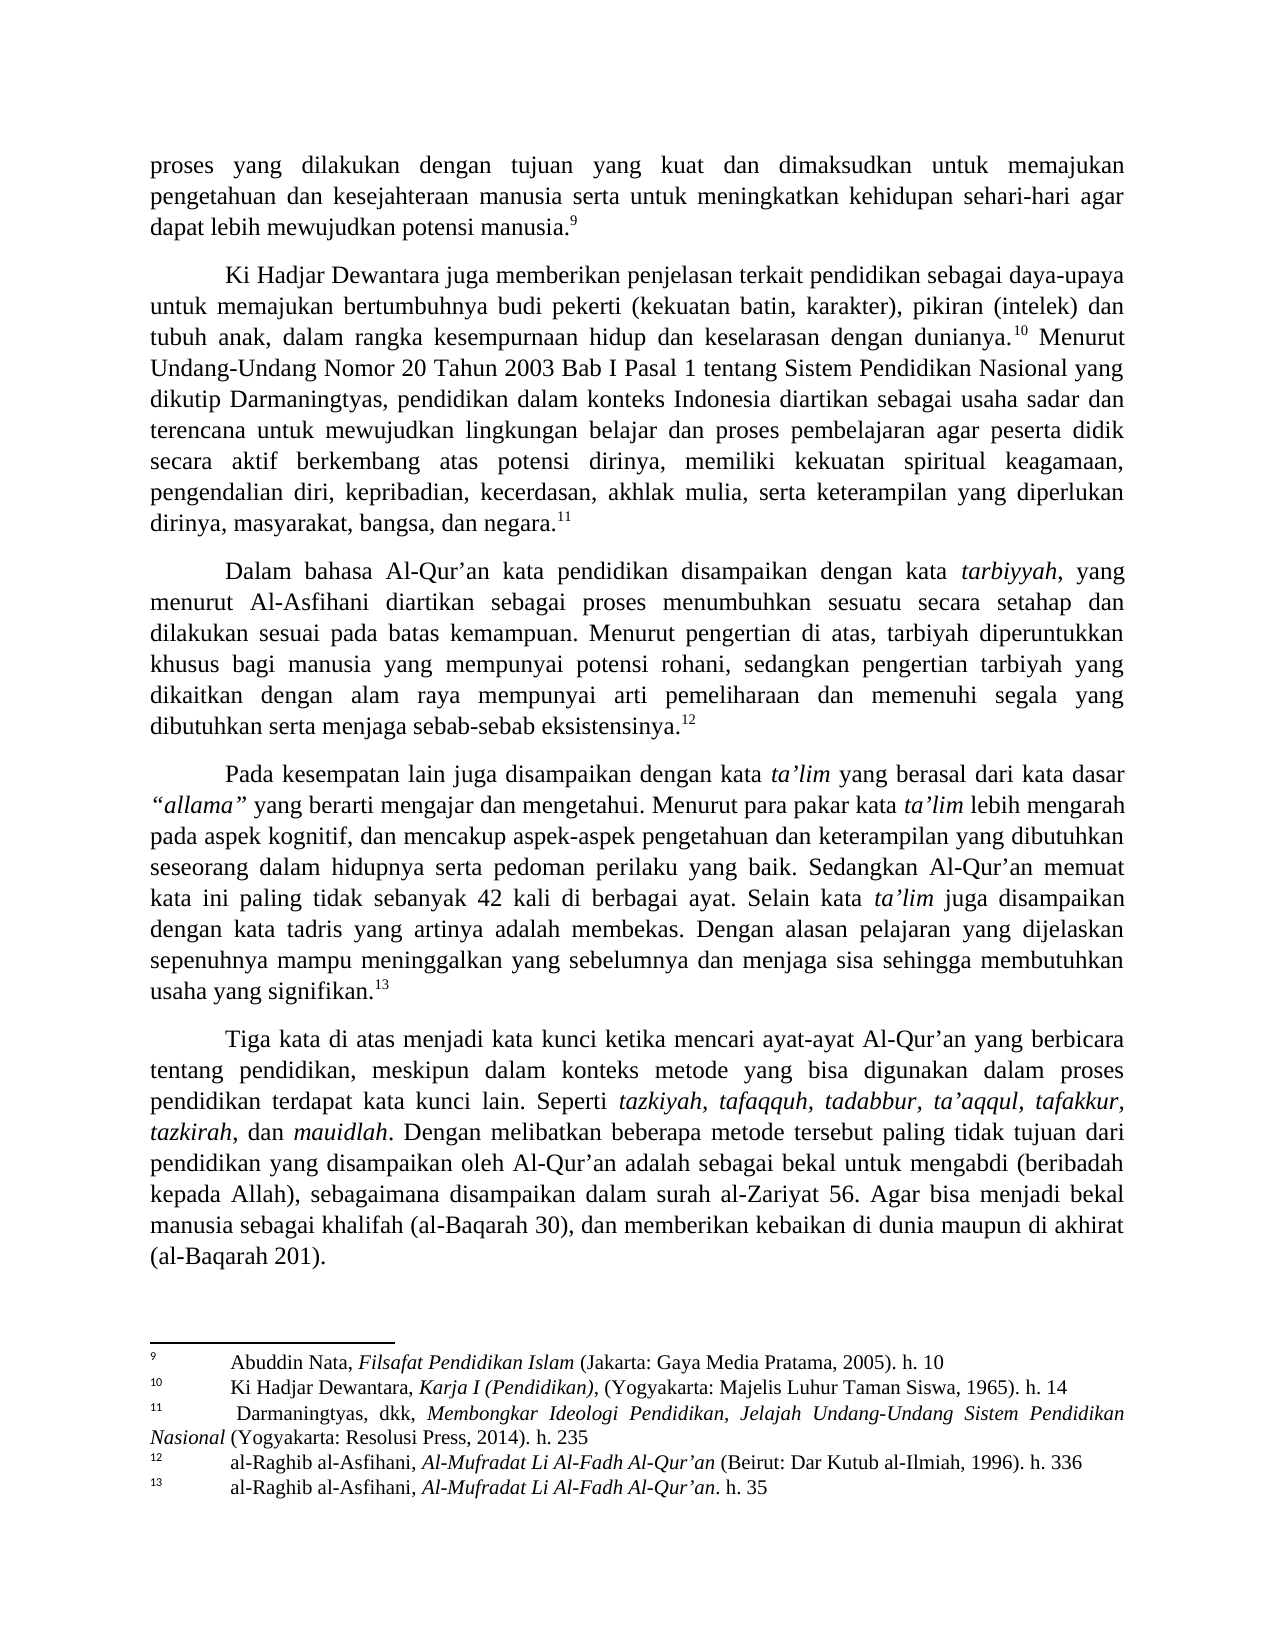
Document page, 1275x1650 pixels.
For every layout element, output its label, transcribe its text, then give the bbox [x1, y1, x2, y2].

text Ki Hadjar Dewantara juga memberikan penjelasan terkait pendidikan sebagai daya-upaya untuk memajukan bertumbuhnya budi pekerti (kekuatan batin, karakter), pikiran (intelek) dan tubuh anak, dalam rangka kesempurnaan hidup dan keselarasan dengan dunianya. Menurut Undang-Undang Nomor 20 Tahun 2003 Bab I Pasal 1 tentang Sistem Pendidikan Nasional yang dikutip Darmaningtyas, pendidikan dalam konteks Indonesia diartikan sebagai usaha sadar dan terencana untuk mewujudkan lingkungan belajar dan proses pembelajaran agar peserta didik secara aktif berkembang atas potensi dirinya, memiliki kekuatan spiritual keagamaan, pengendalian diri, kepribadian, kecerdasan, akhlak mulia, serta keterampilan yang diperlukan dirinya, masyarakat, bangsa, dan negara. [150, 260, 1125, 537]
text Tiga kata di atas menjadi kata kunci ketika mencari ayat-ayat Al-Qur’an yang berbicara tentang pendidikan, meskipun dalam konteks metode yang bisa digunakan dalam proses pendidikan terdapat kata kunci lain. Seperti tazkiyah, tafaqquh, tadabbur, ta’aqqul, tafakkur, tazkirah, dan mauidlah. Dengan melibatkan beberapa metode tersebut paling tidak tujuan dari pendidikan yang disampaikan oleh Al-Qur’an adalah sebagai bekal untuk mengabdi (beribadah kepada Allah), sebagaimana disampaikan dalam surah al-Zariyat 56. Agar bisa menjadi bekal manusia sebagai khalifah (al-Baqarah 30), dan memberikan kebaikan di dunia maupun di akhirat (al-Baqarah 201). [150, 1024, 1125, 1270]
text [150, 150, 1125, 241]
text Dalam bahasa Al-Qur’an kata pendidikan disampaikan dengan kata tarbiyyah, yang menurut Al-Asfihani diartikan sebagai proses menumbuhkan sesuatu secara setahap dan dilakukan sesuai pada batas kemampuan. Menurut pengertian di atas, tarbiyah diperuntukkan khusus bagi manusia yang mempunyai potensi rohani, sedangkan pengertian tarbiyah yang dikaitkan dengan alam raya mempunyai arti pemeliharaan dan memenuhi segala yang dibutuhkan serta menjaga sebab-sebab eksistensinya. [150, 556, 1125, 740]
text Pada kesempatan lain juga disampaikan dengan kata ta’lim yang berasal dari kata dasar “allama” yang berarti mengajar dan mengetahui. Menurut para pakar kata ta’lim lebih mengarah pada aspek kognitif, dan mencakup aspek-aspek pengetahuan dan keterampilan yang dibutuhkan seseorang dalam hidupnya serta pedoman perilaku yang baik. Sedangkan Al-Qur’an memuat kata ini paling tidak sebanyak 42 kali di berbagai ayat. Selain kata ta’lim juga disampaikan dengan kata tadris yang artinya adalah membekas. Dengan alasan pelajaran yang dijelaskan sepenuhnya mampu meninggalkan yang sebelumnya dan menjaga sisa sehingga membutuhkan usaha yang signifikan. [150, 759, 1125, 1005]
